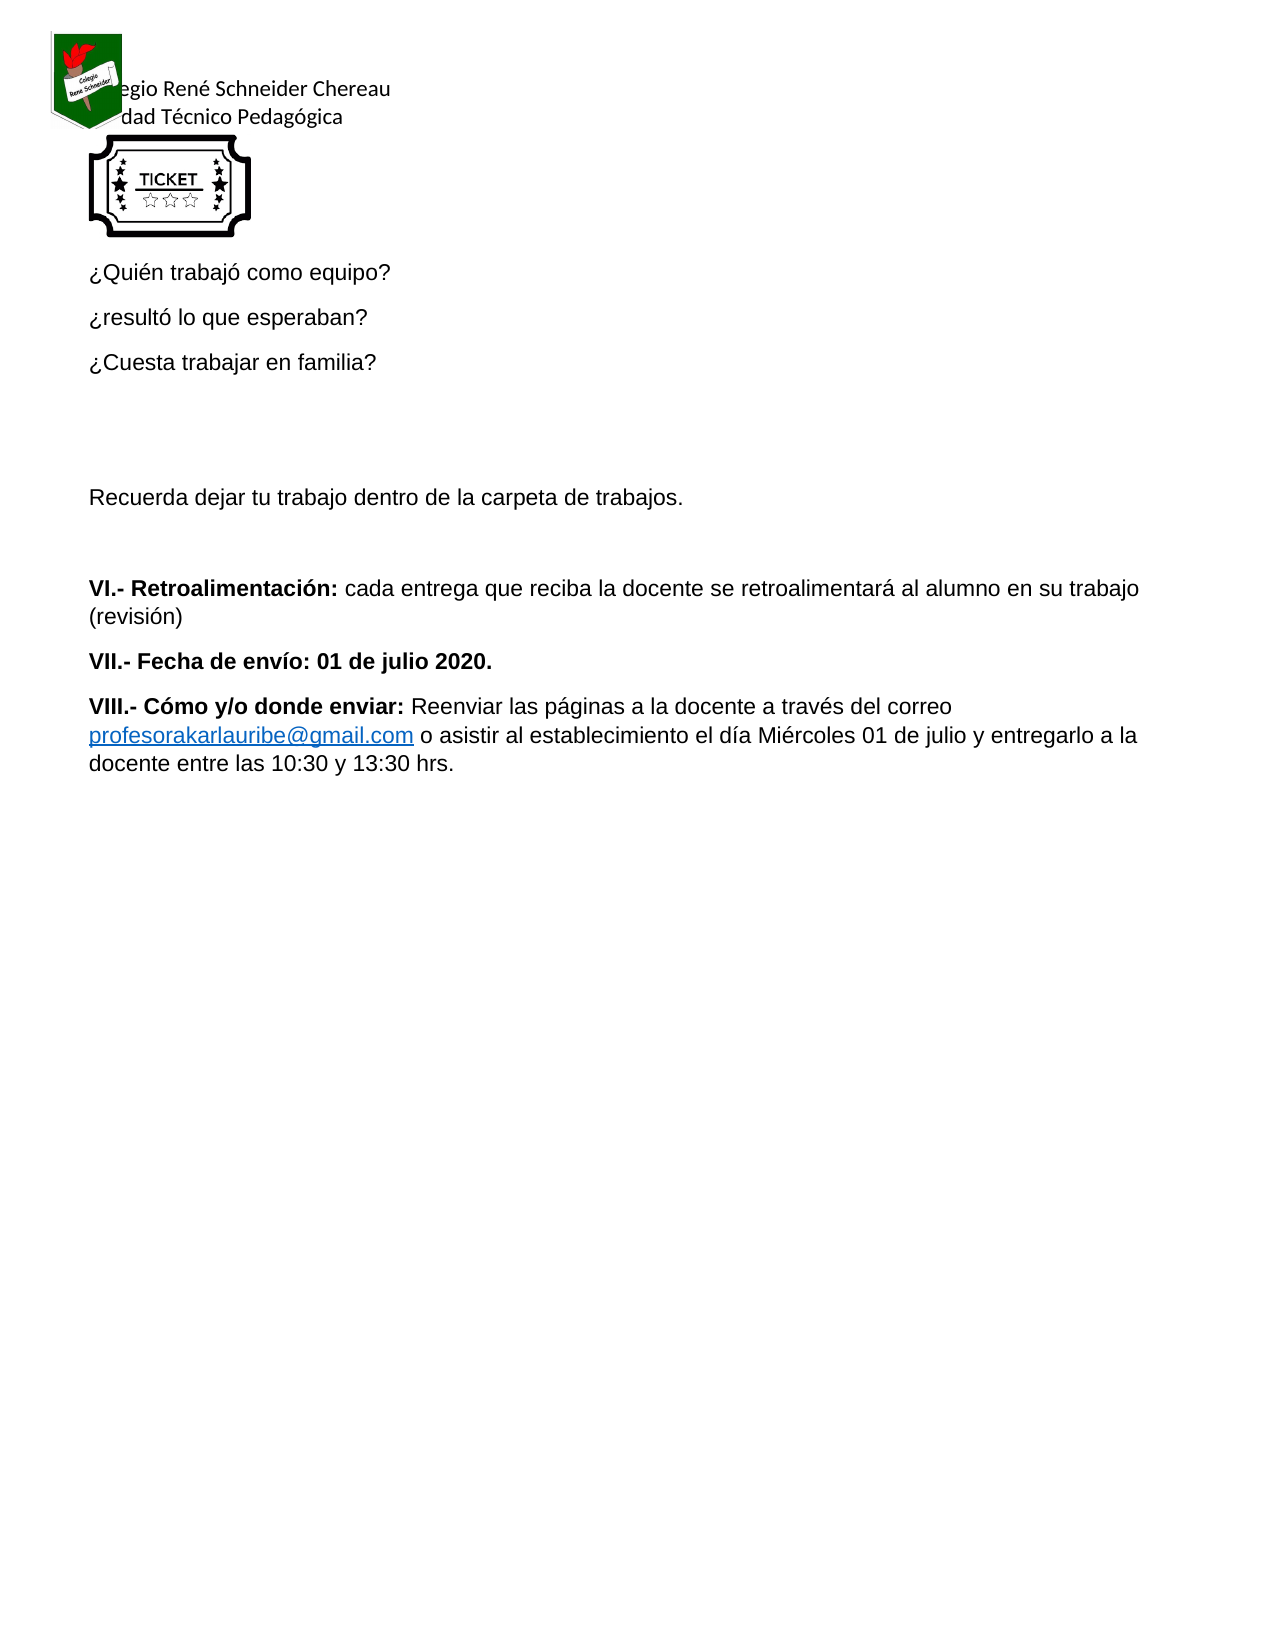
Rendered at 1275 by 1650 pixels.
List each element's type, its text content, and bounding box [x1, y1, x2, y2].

text ¿Quién trabajó como equipo? [89, 259, 1186, 285]
text Recuerda dejar tu trabajo dentro de la carpeta de trabajos. [89, 484, 1186, 511]
text ¿Cuesta trabajar en familia? [89, 349, 1186, 375]
picture [88, 130, 256, 240]
text ¿resultó lo que esperaban? [89, 304, 1186, 330]
picture [50, 31, 123, 129]
text VII.- Fecha de envío: 01 de julio 2020. [89, 648, 1186, 674]
text VIII.- Cómo y/o donde enviar: Reenviar las páginas a la docente a través del correo profesorakarlauribe@gmail.com o asistir al establecimiento el día Miércoles 01 de julio y entregarlo a la docente entre las 10:30 y 13:30 hrs. [89, 693, 1186, 776]
text VI.- Retroalimentación: cada entrega que reciba la docente se retroalimentará al alumno en su trabajo (revisión) [89, 574, 1186, 629]
